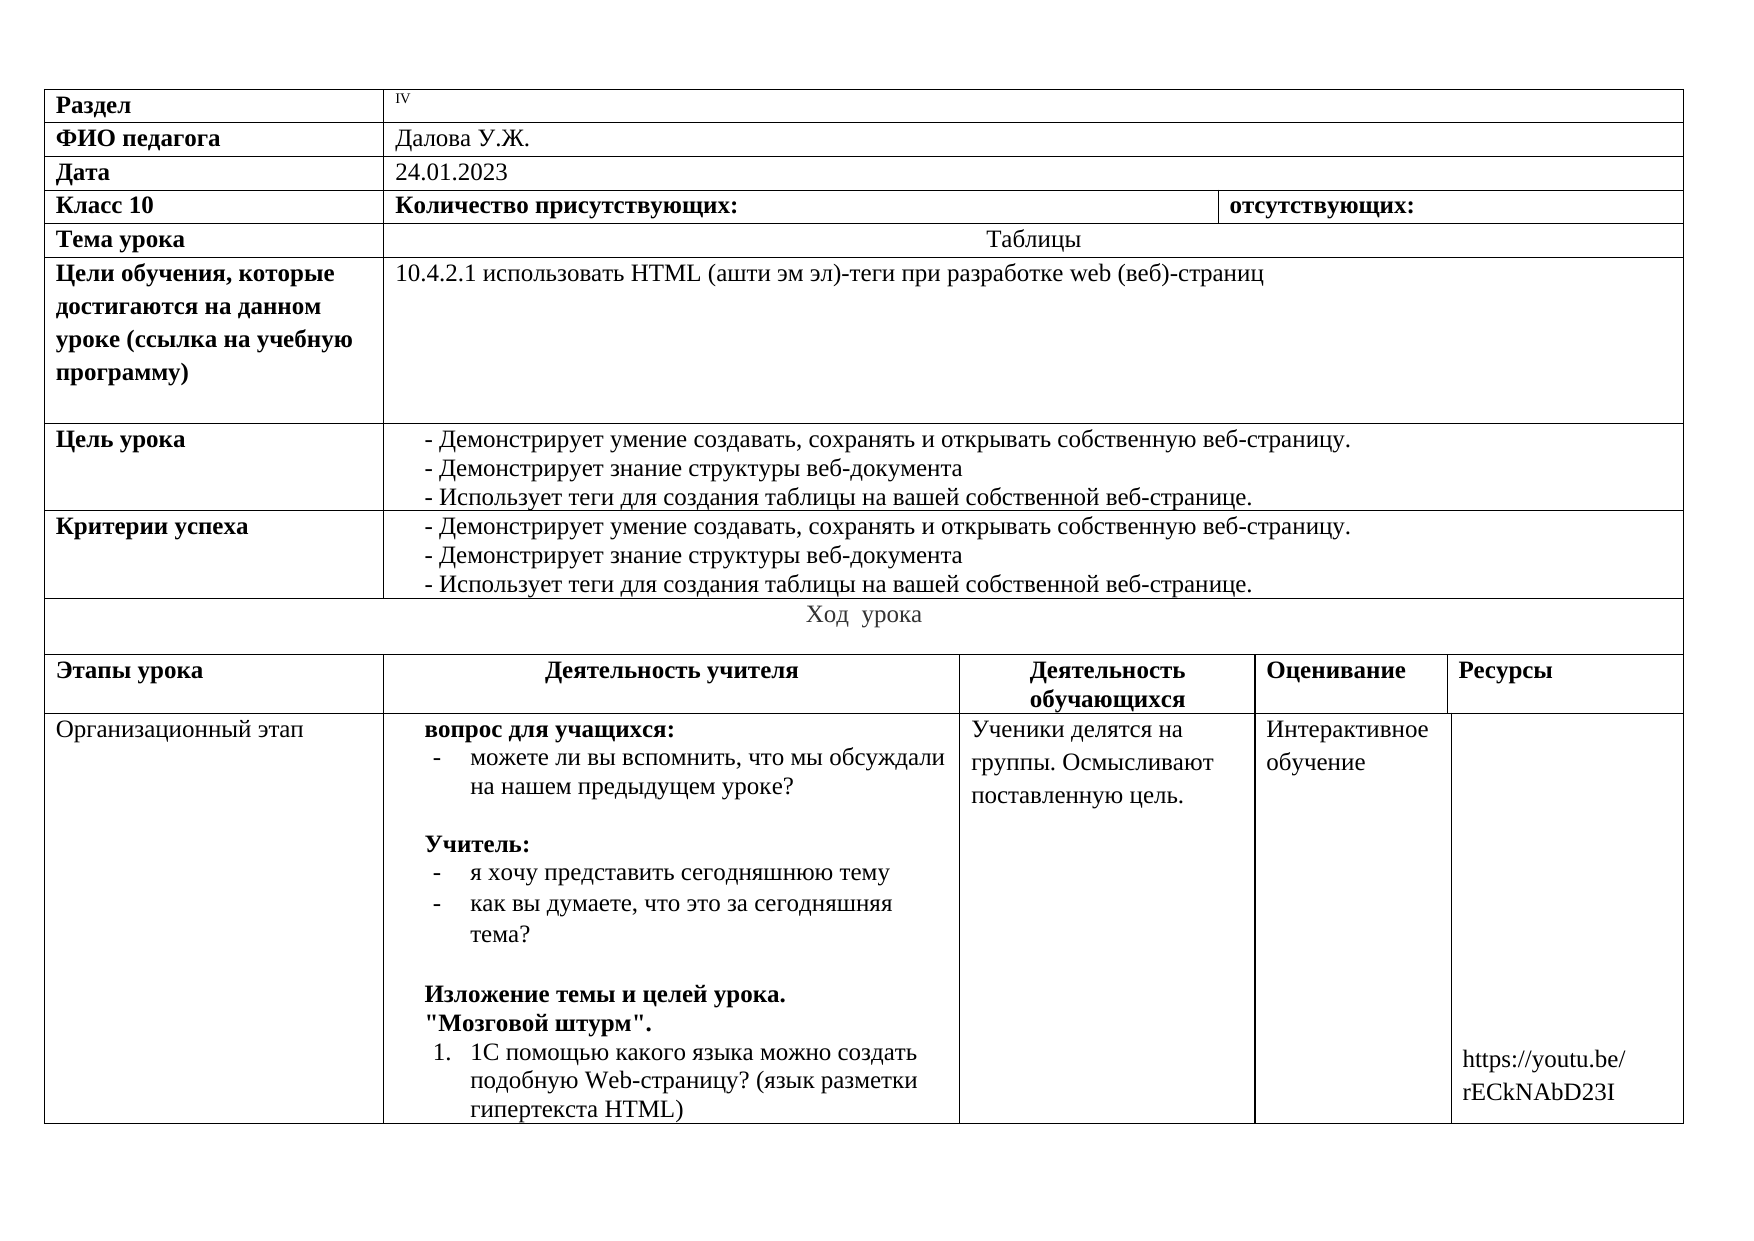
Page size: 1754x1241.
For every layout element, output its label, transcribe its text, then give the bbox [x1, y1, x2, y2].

table_cell Класс 10 [45, 191, 383, 223]
table_cell Этапы урока [45, 655, 383, 713]
table_cell Дата [45, 157, 383, 189]
table_cell Деятельность учителя [384, 655, 959, 713]
table_cell Цели обучения, которые достигаются на данном уроке (ссылка на учебную программу) [45, 258, 383, 423]
table_cell Цель урока [45, 424, 383, 510]
table_cell 24.01.2023 [384, 157, 1683, 189]
table_cell - Демонстрирует умение создавать, сохранять и открывать собственную веб-страницу. - Демонстрирует знание структуры веб-документа - Использует теги для создания таблицы на вашей собственной веб-странице. [384, 511, 1683, 598]
table_cell Ход урока [45, 599, 1683, 654]
table_cell Деятельность обучающихся [960, 655, 1254, 713]
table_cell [45, 714, 383, 1123]
table_cell Количество присутствующих: [384, 191, 1218, 223]
table_cell Оценивание [1256, 655, 1447, 713]
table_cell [1256, 714, 1451, 1123]
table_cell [960, 714, 1254, 1123]
table_cell Ресурсы [1448, 655, 1683, 713]
table_header Раздел [45, 90, 383, 122]
table_cell Таблицы [384, 224, 1683, 257]
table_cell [384, 714, 959, 1123]
table_cell Критерии успеха [45, 511, 383, 598]
table_header IV [384, 90, 1683, 122]
table_cell отсутствующих: [1219, 191, 1683, 223]
table_cell ФИО педагога [45, 123, 383, 156]
table_cell 10.4.2.1 использовать HTML (ашти эм эл)-теги при разработке web (веб)-страниц [384, 258, 1683, 423]
table_cell Далова У.Ж. [384, 123, 1683, 156]
table_cell Тема урока [45, 224, 383, 257]
table_cell - Демонстрирует умение создавать, сохранять и открывать собственную веб-страницу. - Демонстрирует знание структуры веб-документа - Использует теги для создания таблицы на вашей собственной веб-странице. [384, 424, 1683, 510]
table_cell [1452, 714, 1683, 1123]
